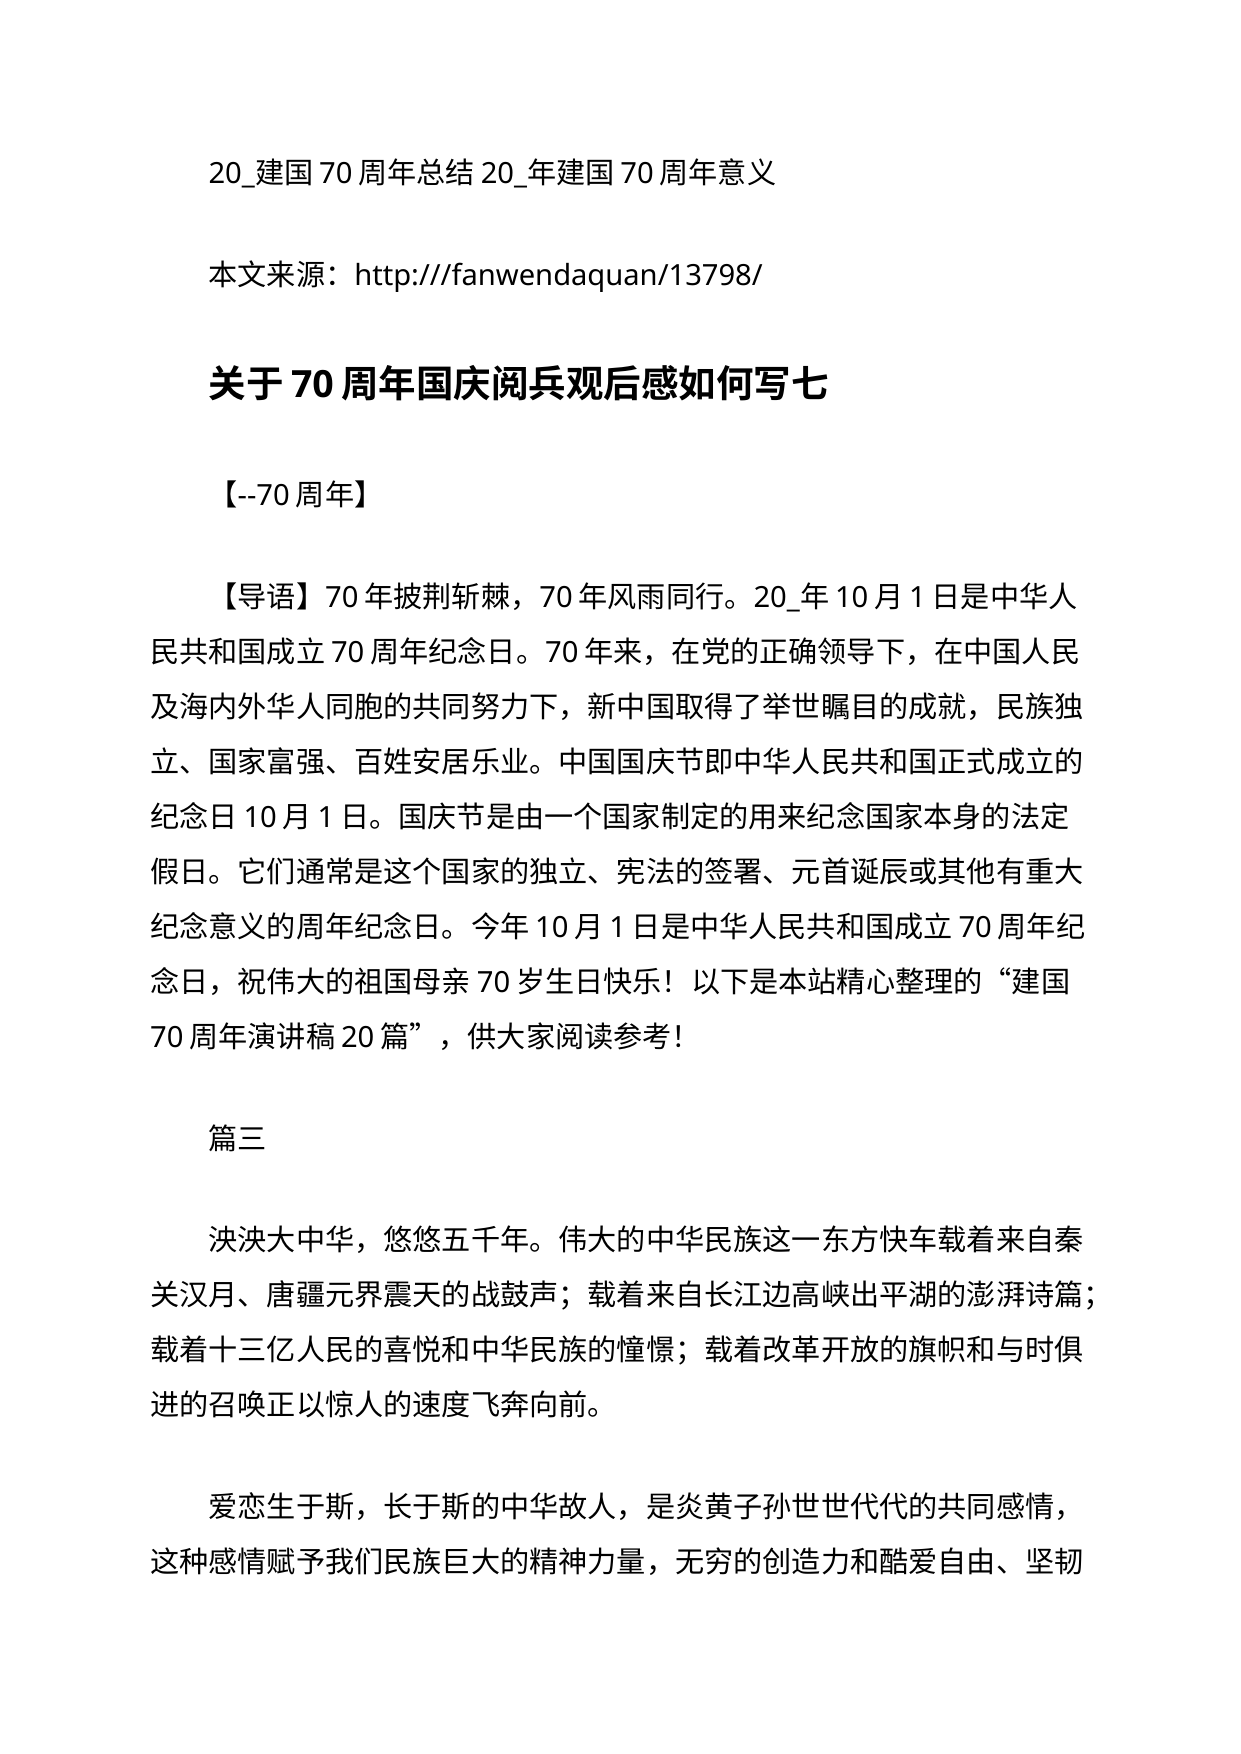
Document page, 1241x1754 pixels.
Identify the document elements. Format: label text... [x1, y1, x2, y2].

text 本文来源：http:///fanwendaquan/13798/ [150, 252, 1090, 294]
text 【导语】70年披荆斩棘，70年风雨同行。20_年10月1日是中华人民共和国成立70周年纪念日。70年来，在党的正确领导下，在中国人民及海内外华人同胞的共同努力下，新中国取得了举世瞩目的成就，民族独立、国家富强、百姓安居乐业。中国国庆节即中华人民共和国正式成立的纪念日10月1日。国庆节是由一个国家制定的用来纪念国家本身的法定假日。它们通常是这个国家的独立、宪法的签署、元首诞辰或其他有重大纪念意义的周年纪念日。今年10月1日是中华人民共和国成立70周年纪念日，祝伟大的祖国母亲70岁生日快乐！以下是本站精心整理的“建国70周年演讲稿20篇”，供大家阅读参考！ [150, 573, 1090, 1056]
text 泱泱大中华，悠悠五千年。伟大的中华民族这一东方快车载着来自秦关汉月、唐疆元界震天的战鼓声；载着来自长江边高峡出平湖的澎湃诗篇；载着十三亿人民的喜悦和中华民族的憧憬；载着改革开放的旗帜和与时俱进的召唤正以惊人的速度飞奔向前。 [150, 1217, 1090, 1424]
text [150, 1483, 1090, 1581]
text 20_建国70周年总结20_年建国70周年意义 [150, 150, 1090, 192]
text 关于70周年国庆阅兵观后感如何写七 [150, 354, 1090, 408]
text 篇三 [150, 1115, 1090, 1157]
text 【--70周年】 [150, 472, 1090, 514]
